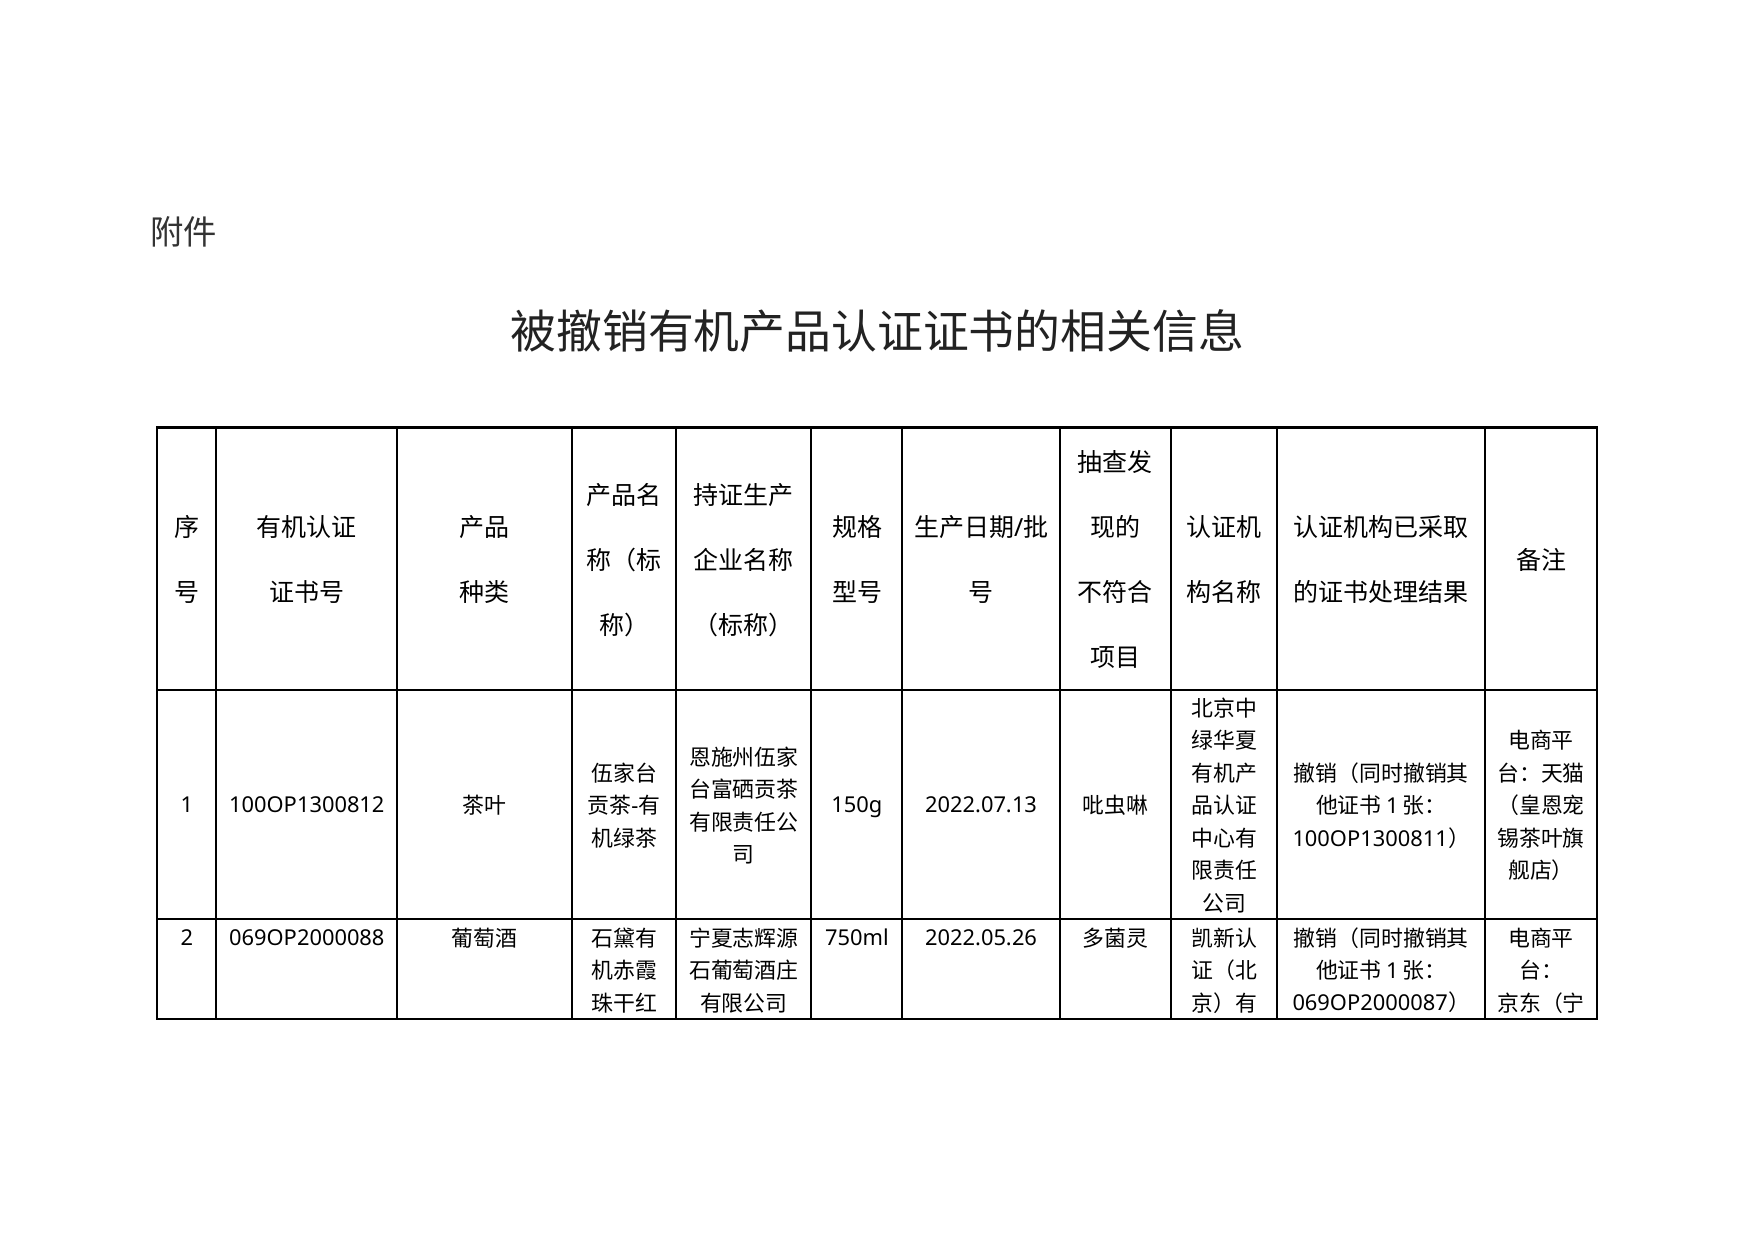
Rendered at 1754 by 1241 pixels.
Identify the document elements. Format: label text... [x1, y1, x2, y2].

table_cell 2022.07.13 [903, 691, 1059, 918]
table_cell 1 [158, 691, 215, 918]
table_cell 石黛有机赤霞珠干红葡萄酒 [573, 920, 675, 1018]
table_header 持证生产企业名称（标称） [677, 429, 810, 688]
table_cell 2022.05.26 [903, 920, 1059, 1018]
table_header 认证机构名称 [1172, 429, 1276, 688]
table_cell 北京中绿华夏有机产品认证中心有限责任公司 [1172, 691, 1276, 918]
table_header 抽查发现的 不符合项目 [1061, 429, 1170, 688]
table_header 产品名称（标称） [573, 429, 675, 688]
table_cell 撤销（同时撤销其他证书1张：100OP1300811） [1278, 691, 1484, 918]
table_cell 100OP1300812 [217, 691, 396, 918]
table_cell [1486, 920, 1596, 1018]
table_header 有机认证 证书号 [217, 429, 396, 688]
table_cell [1278, 920, 1484, 1018]
table_header 认证机构已采取的证书处理结果 [1278, 429, 1484, 688]
text 被撤销有机产品认证证书的相关信息 [150, 279, 1604, 377]
table_cell 伍家台贡茶-有机绿茶 [573, 691, 675, 918]
table_header 规格 型号 [812, 429, 901, 688]
table_cell 多菌灵 [1061, 920, 1170, 1018]
table_cell 葡萄酒 [398, 920, 571, 1018]
table_header 序号 [158, 429, 215, 688]
table_header 产品 种类 [398, 429, 571, 688]
table_cell 069OP2000088 [217, 920, 396, 1018]
table_header 生产日期/批号 [903, 429, 1059, 688]
table_cell 茶叶 [398, 691, 571, 918]
table_cell 750ml [812, 920, 901, 1018]
table_cell 宁夏志辉源石葡萄酒庄有限公司 [677, 920, 810, 1018]
table_cell 凯新认证（北京）有限公司 [1172, 920, 1276, 1018]
table_cell 吡虫啉 [1061, 691, 1170, 918]
text 附件 [150, 198, 1604, 263]
table_cell 恩施州伍家台富硒贡茶有限责任公司 [677, 691, 810, 918]
table_cell 150g [812, 691, 901, 918]
table_cell 2 [158, 920, 215, 1018]
table_header 备注 [1486, 429, 1596, 688]
table_cell 电商平台：天猫（皇恩宠锡茶叶旗舰店） [1486, 691, 1596, 918]
